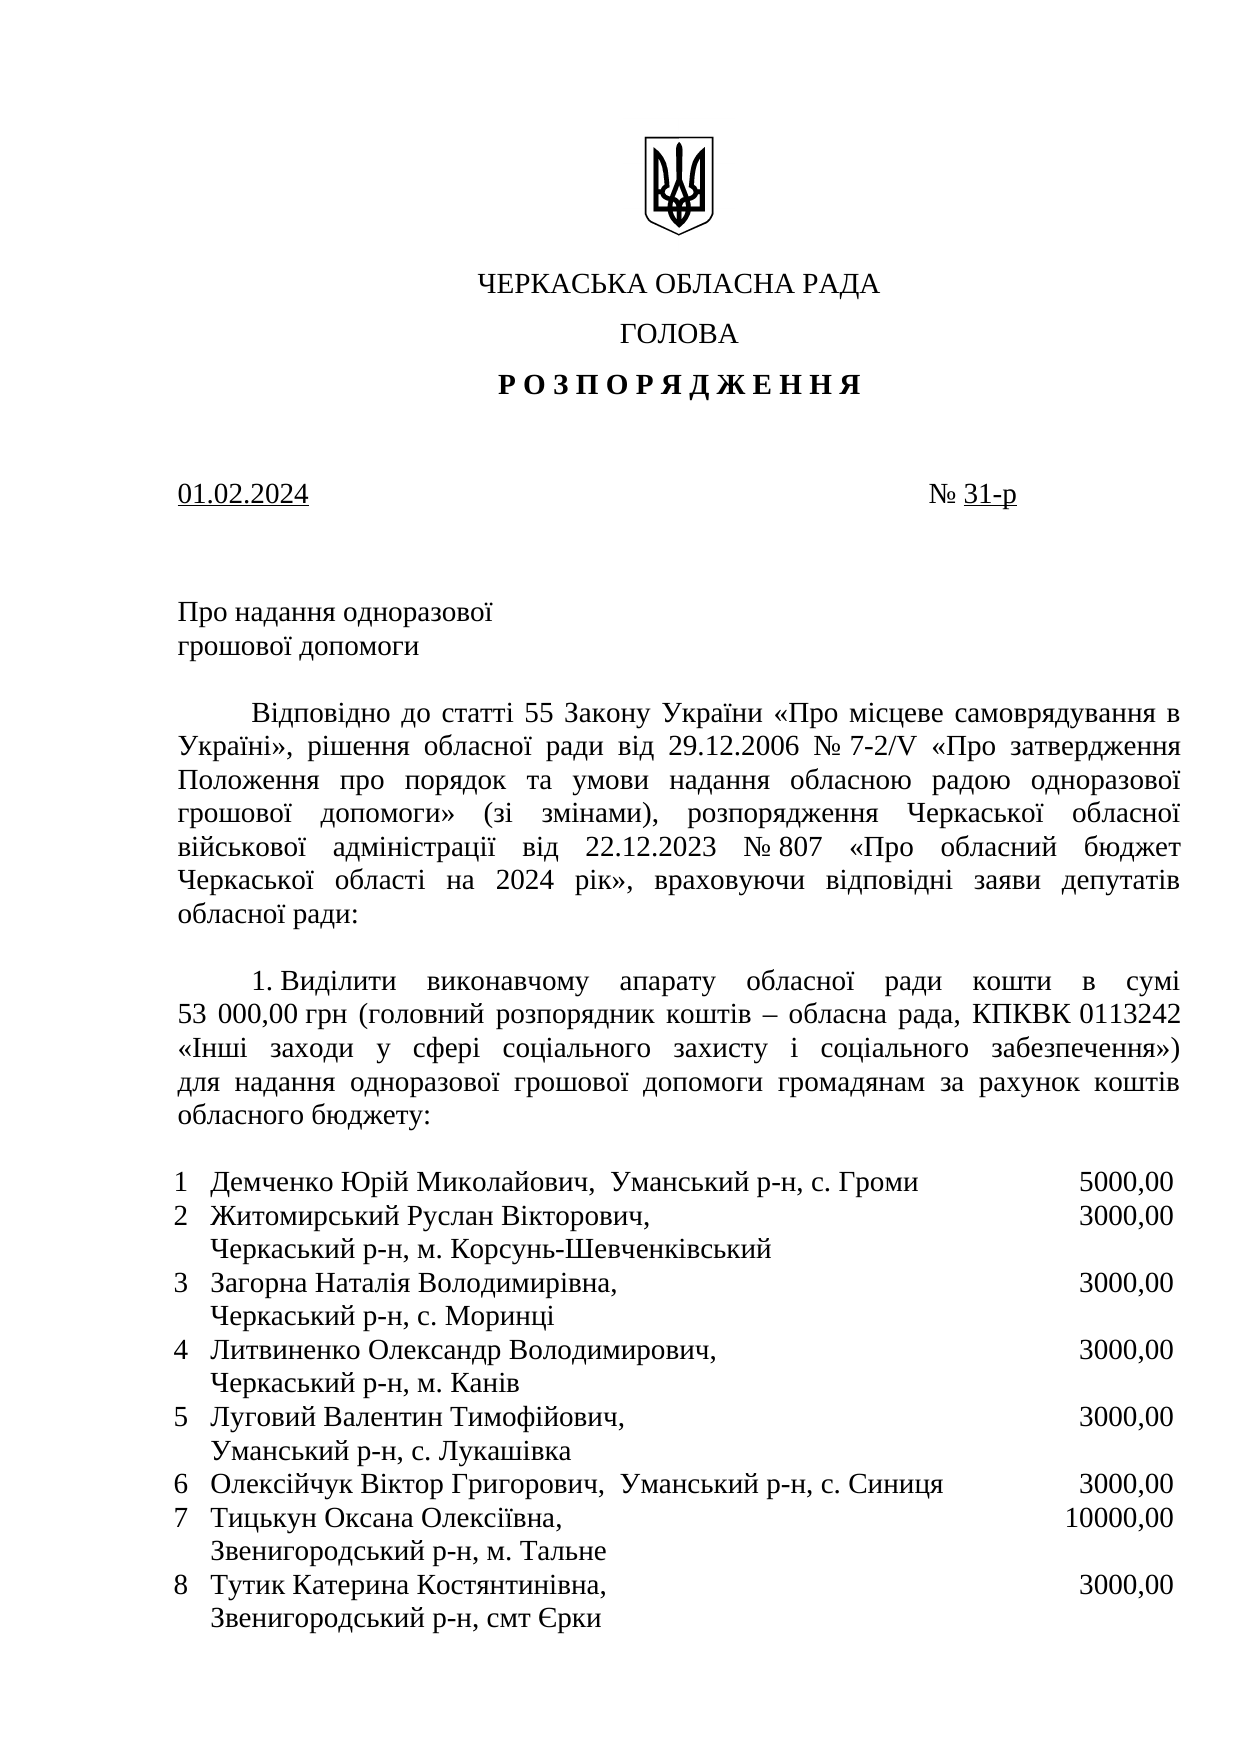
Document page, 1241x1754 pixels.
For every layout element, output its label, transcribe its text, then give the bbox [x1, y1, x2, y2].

table_cell Луговий Валентин Тимофійович, Уманський р-н, с. Лукашівка [199, 1399, 1037, 1466]
table_cell 8 [136, 1567, 199, 1634]
table_cell 5 [136, 1399, 199, 1466]
table_cell 7 [136, 1500, 199, 1567]
table_cell 3000,00 [1037, 1198, 1185, 1265]
picture [622, 118, 736, 254]
table_cell 10000,00 [1037, 1500, 1185, 1567]
text 1. Виділити виконавчому апарату обласної ради кошти в сумі 53 000,00 грн (головний розпорядник коштів – обласна рада, КПКВК 0113242 «Інші заходи у сфері соціального захисту і соціального забезпечення») для надання одноразової грошової допомоги громадянам за рахунок коштів обласного бюджету: [177, 963, 1181, 1131]
table_cell 3000,00 [1037, 1332, 1185, 1399]
text Відповідно до статті 55 Закону України «Про місцеве самоврядування в Україні», рішення обласної ради від 29.12.2006 № 7-2/V «Про затвердження Положення про порядок та умови надання обласною радою одноразової грошової допомоги» (зі змінами), розпорядження Черкаської обласної військової адміністрації від 22.12.2023 № 807 «Про обласний бюджет Черкаської області на 2024 рік», враховуючи відповідні заяви депутатів обласної ради: [177, 695, 1181, 929]
text ГОЛОВА [177, 317, 1181, 350]
table_cell Олексійчук Віктор Григорович, Уманський р-н, с. Синиця [199, 1466, 1037, 1500]
table_cell Литвиненко Олександр Володимирович, Черкаський р-н, м. Канів [199, 1332, 1037, 1399]
table_cell 2 [136, 1198, 199, 1265]
table_cell 3000,00 [1037, 1265, 1185, 1332]
text ЧЕРКАСЬКА ОБЛАСНА РАДА [177, 266, 1181, 300]
table_cell 3000,00 [1037, 1567, 1185, 1634]
table_cell 3000,00 [1037, 1399, 1185, 1466]
table_header 5000,00 [1037, 1164, 1185, 1198]
text Р О З П О Р Я Д Ж Е Н Н Я [177, 367, 1181, 400]
table_cell 3000,00 [1037, 1466, 1185, 1500]
text Про надання одноразової [177, 594, 1181, 628]
table_header Демченко Юрій Миколайович, Уманський р-н, с. Громи [199, 1164, 1037, 1198]
text грошової допомоги [177, 628, 1181, 661]
table_cell 6 [136, 1466, 199, 1500]
table_cell 4 [136, 1332, 199, 1399]
table_cell Тутик Катерина Костянтинівна, Звенигородський р-н, смт Єрки [199, 1567, 1037, 1634]
table_cell 3 [136, 1265, 199, 1332]
table_cell Житомирський Руслан Вікторович, Черкаський р-н, м. Корсунь-Шевченківський [199, 1198, 1037, 1265]
table_cell Тицькун Оксана Олексіївна, Звенигородський р-н, м. Тальне [199, 1500, 1037, 1567]
table_cell Загорна Наталія Володимирівна, Черкаський р-н, с. Моринці [199, 1265, 1037, 1332]
table_header 1 [136, 1164, 199, 1198]
text 01.02.2024 № 31-р [177, 476, 1181, 509]
